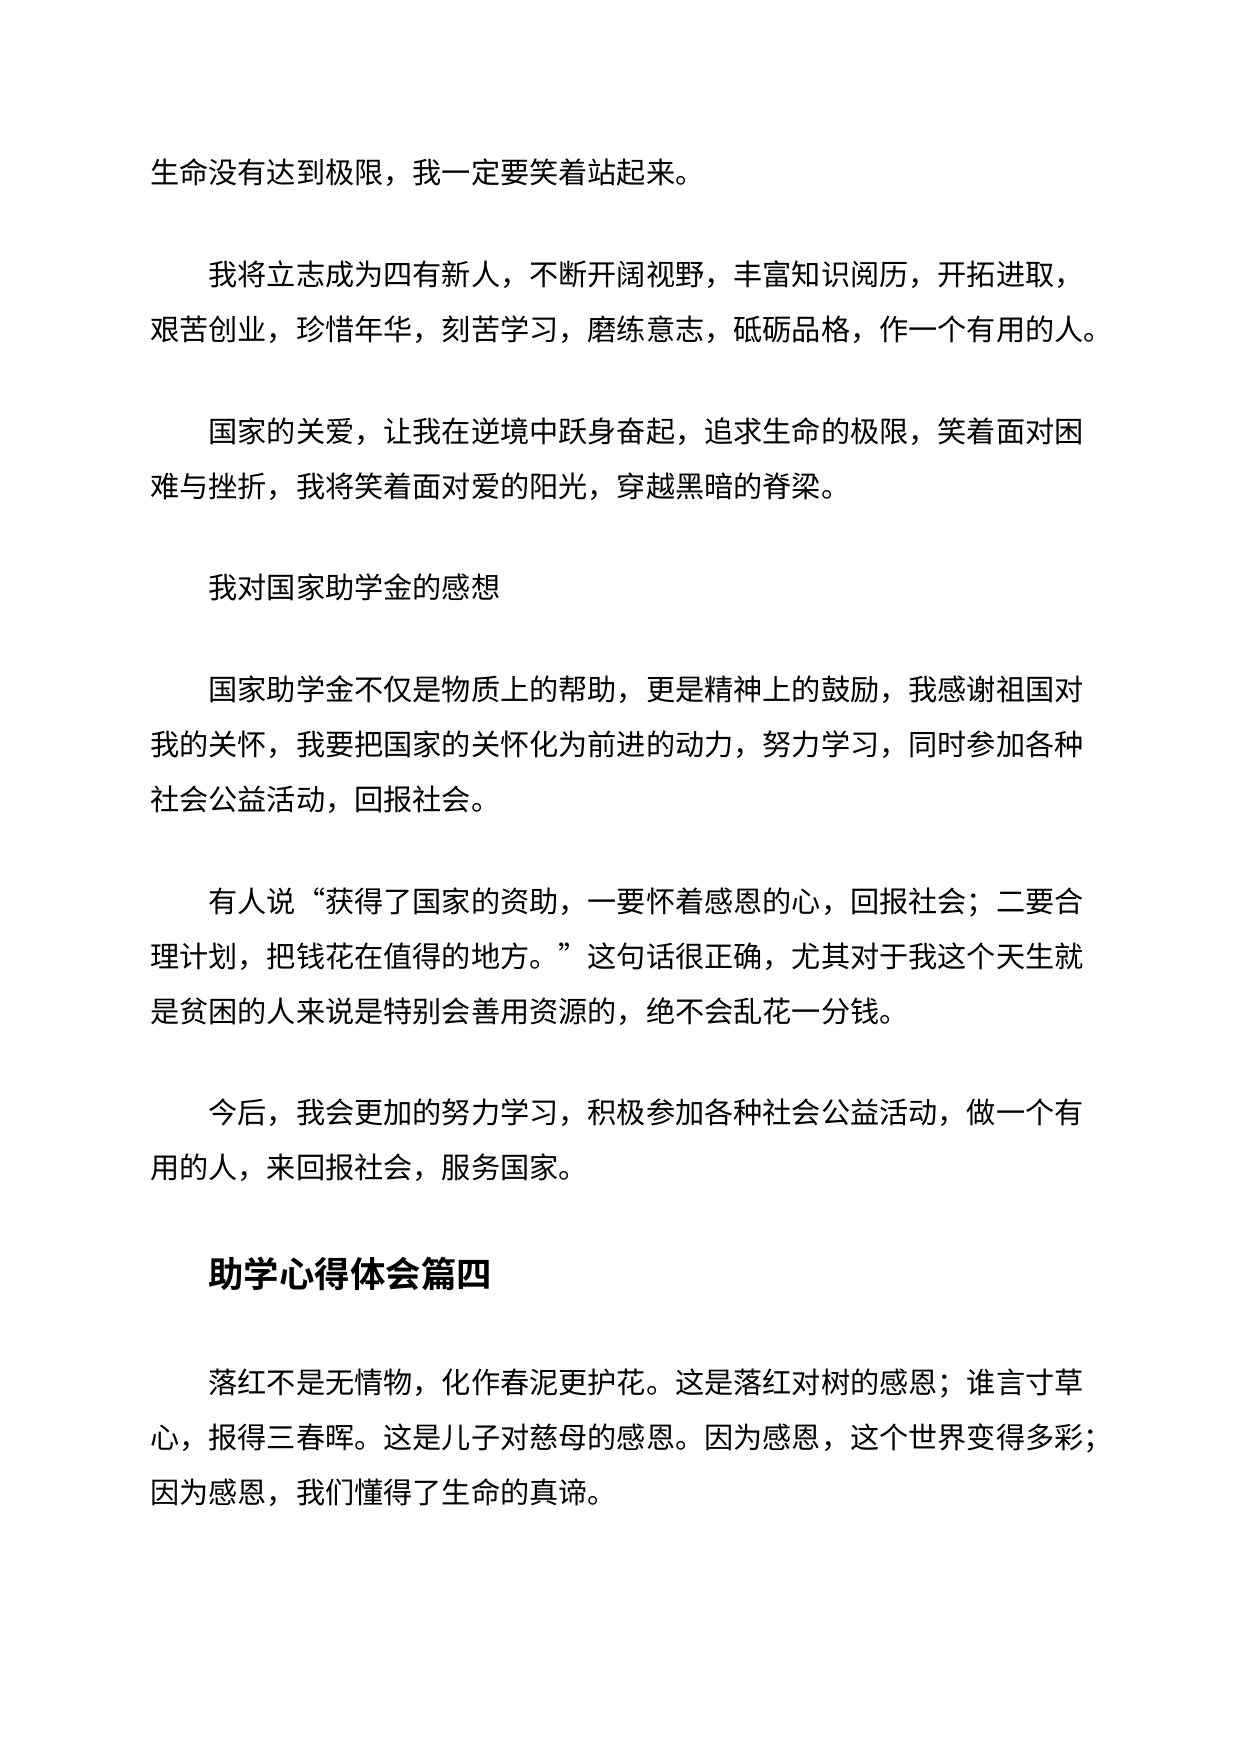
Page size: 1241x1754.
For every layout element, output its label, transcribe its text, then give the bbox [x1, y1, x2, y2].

text 我将立志成为四有新人，不断开阔视野，丰富知识阅历，开拓进取，艰苦创业，珍惜年华，刻苦学习，磨练意志，砥砺品格，作一个有用的人。 [150, 252, 1090, 349]
text 国家助学金不仅是物质上的帮助，更是精神上的鼓励，我感谢祖国对我的关怀，我要把国家的关怀化为前进的动力，努力学习，同时参加各种社会公益活动，回报社会。 [150, 667, 1090, 819]
text 有人说“获得了国家的资助，一要怀着感恩的心，回报社会；二要合理计划，把钱花在值得的地方。”这句话很正确，尤其对于我这个天生就是贫困的人来说是特别会善用资源的，绝不会乱花一分钱。 [150, 878, 1090, 1031]
text 我对国家助学金的感想 [150, 565, 1090, 607]
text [150, 150, 1090, 192]
text 落红不是无情物，化作春泥更护花。这是落红对树的感恩；谁言寸草心，报得三春晖。这是儿子对慈母的感恩。因为感恩，这个世界变得多彩；因为感恩，我们懂得了生命的真谛。 [150, 1360, 1090, 1512]
text 国家的关爱，让我在逆境中跃身奋起，追求生命的极限，笑着面对困难与挫折，我将笑着面对爱的阳光，穿越黑暗的脊梁。 [150, 408, 1090, 506]
text 今后，我会更加的努力学习，积极参加各种社会公益活动，做一个有用的人，来回报社会，服务国家。 [150, 1090, 1090, 1187]
text 助学心得体会篇四 [150, 1247, 1090, 1298]
